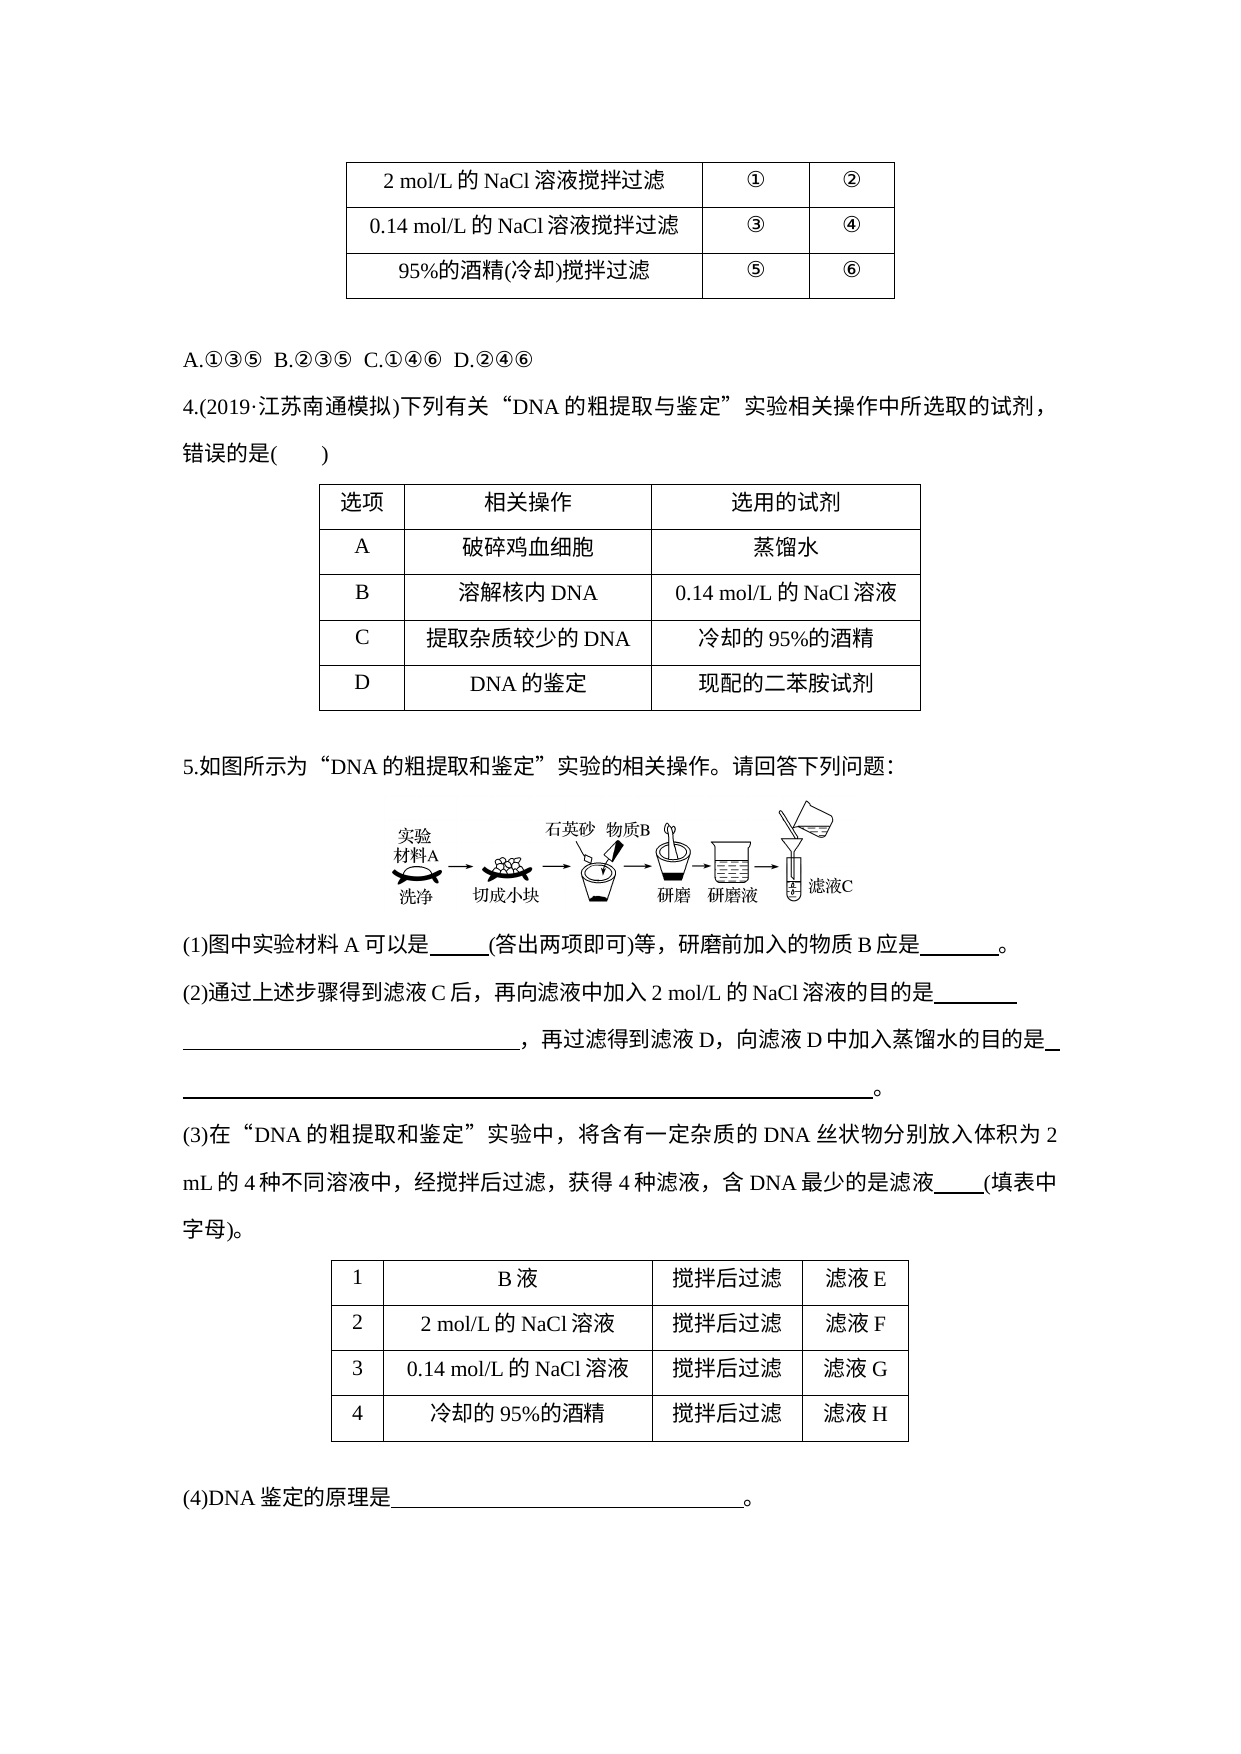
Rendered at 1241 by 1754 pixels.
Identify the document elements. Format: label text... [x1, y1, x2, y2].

text 5.如图所示为“DNA的粗提取和鉴定”实验的相关操作。请回答下列问题： [183, 749, 1058, 781]
table_cell 3 [332, 1351, 383, 1395]
table_cell ⑥ [810, 254, 894, 298]
table_header 搅拌后过滤 [653, 1261, 802, 1305]
table_header 相关操作 [405, 485, 651, 529]
table_header 滤液E [803, 1261, 908, 1305]
table_cell ④ [810, 208, 894, 252]
text (1)图中实验材料A可以是 (答出两项即可)等，研磨前加入的物质B应是 。 [183, 927, 1058, 959]
table_cell 破碎鸡血细胞 [405, 530, 651, 574]
text (3)在“DNA的粗提取和鉴定”实验中，将含有一定杂质的DNA丝状物分别放入体积为2 mL的4种不同溶液中，经搅拌后过滤，获得4种滤液，含DNA最少的是滤液 (填表中字母)。 [183, 1117, 1058, 1244]
table_cell 冷却的95%的酒精 [384, 1396, 652, 1441]
table_cell A [320, 530, 404, 574]
table_cell 蒸馏水 [652, 530, 920, 574]
table_cell ③ [703, 208, 809, 252]
table_cell 搅拌后过滤 [653, 1351, 802, 1395]
table_cell 搅拌后过滤 [653, 1396, 802, 1441]
table_header B液 [384, 1261, 652, 1305]
table_header 1 [332, 1261, 383, 1305]
table_cell ⑤ [703, 254, 809, 298]
picture [384, 796, 856, 913]
table_cell 搅拌后过滤 [653, 1306, 802, 1350]
table_cell 提取杂质较少的DNA [405, 621, 651, 665]
text 4.(2019·江苏南通模拟)下列有关“DNA的粗提取与鉴定”实验相关操作中所选取的试剂，错误的是( ) [183, 389, 1058, 468]
text (2)通过上述步骤得到滤液C后，再向滤液中加入2 mol/L的NaCl溶液的目的是 [183, 975, 1058, 1006]
table_cell 95%的酒精(冷却)搅拌过滤 [347, 254, 702, 298]
table_cell 2 mol/L的NaCl溶液 [384, 1306, 652, 1350]
table_cell D [320, 666, 404, 710]
table_header 选用的试剂 [652, 485, 920, 529]
table_cell ② [810, 163, 894, 207]
text A.①③⑤ B.②③⑤ C.①④⑥ D.②④⑥ [183, 344, 1058, 374]
table_cell C [320, 621, 404, 665]
table_cell 冷却的95%的酒精 [652, 621, 920, 665]
table_cell DNA的鉴定 [405, 666, 651, 710]
table_cell 0.14 mol/L的NaCl溶液搅拌过滤 [347, 208, 702, 252]
table_cell B [320, 575, 404, 619]
text ，再过滤得到滤液D，向滤液D中加入蒸馏水的目的是 。 [183, 1022, 1058, 1101]
text (4)DNA鉴定的原理是 。 [183, 1479, 1058, 1511]
table_cell 现配的二苯胺试剂 [652, 666, 920, 710]
table_cell 2 mol/L的NaCl溶液搅拌过滤 [347, 163, 702, 207]
table_cell 0.14 mol/L的NaCl溶液 [652, 575, 920, 619]
table_cell 0.14 mol/L的NaCl溶液 [384, 1351, 652, 1395]
table_cell 2 [332, 1306, 383, 1350]
table_cell 滤液G [803, 1351, 908, 1395]
table_cell 滤液H [803, 1396, 908, 1441]
table_cell 4 [332, 1396, 383, 1441]
table_cell 滤液F [803, 1306, 908, 1350]
table_cell ① [703, 163, 809, 207]
table_header 选项 [320, 485, 404, 529]
table_cell 溶解核内DNA [405, 575, 651, 619]
